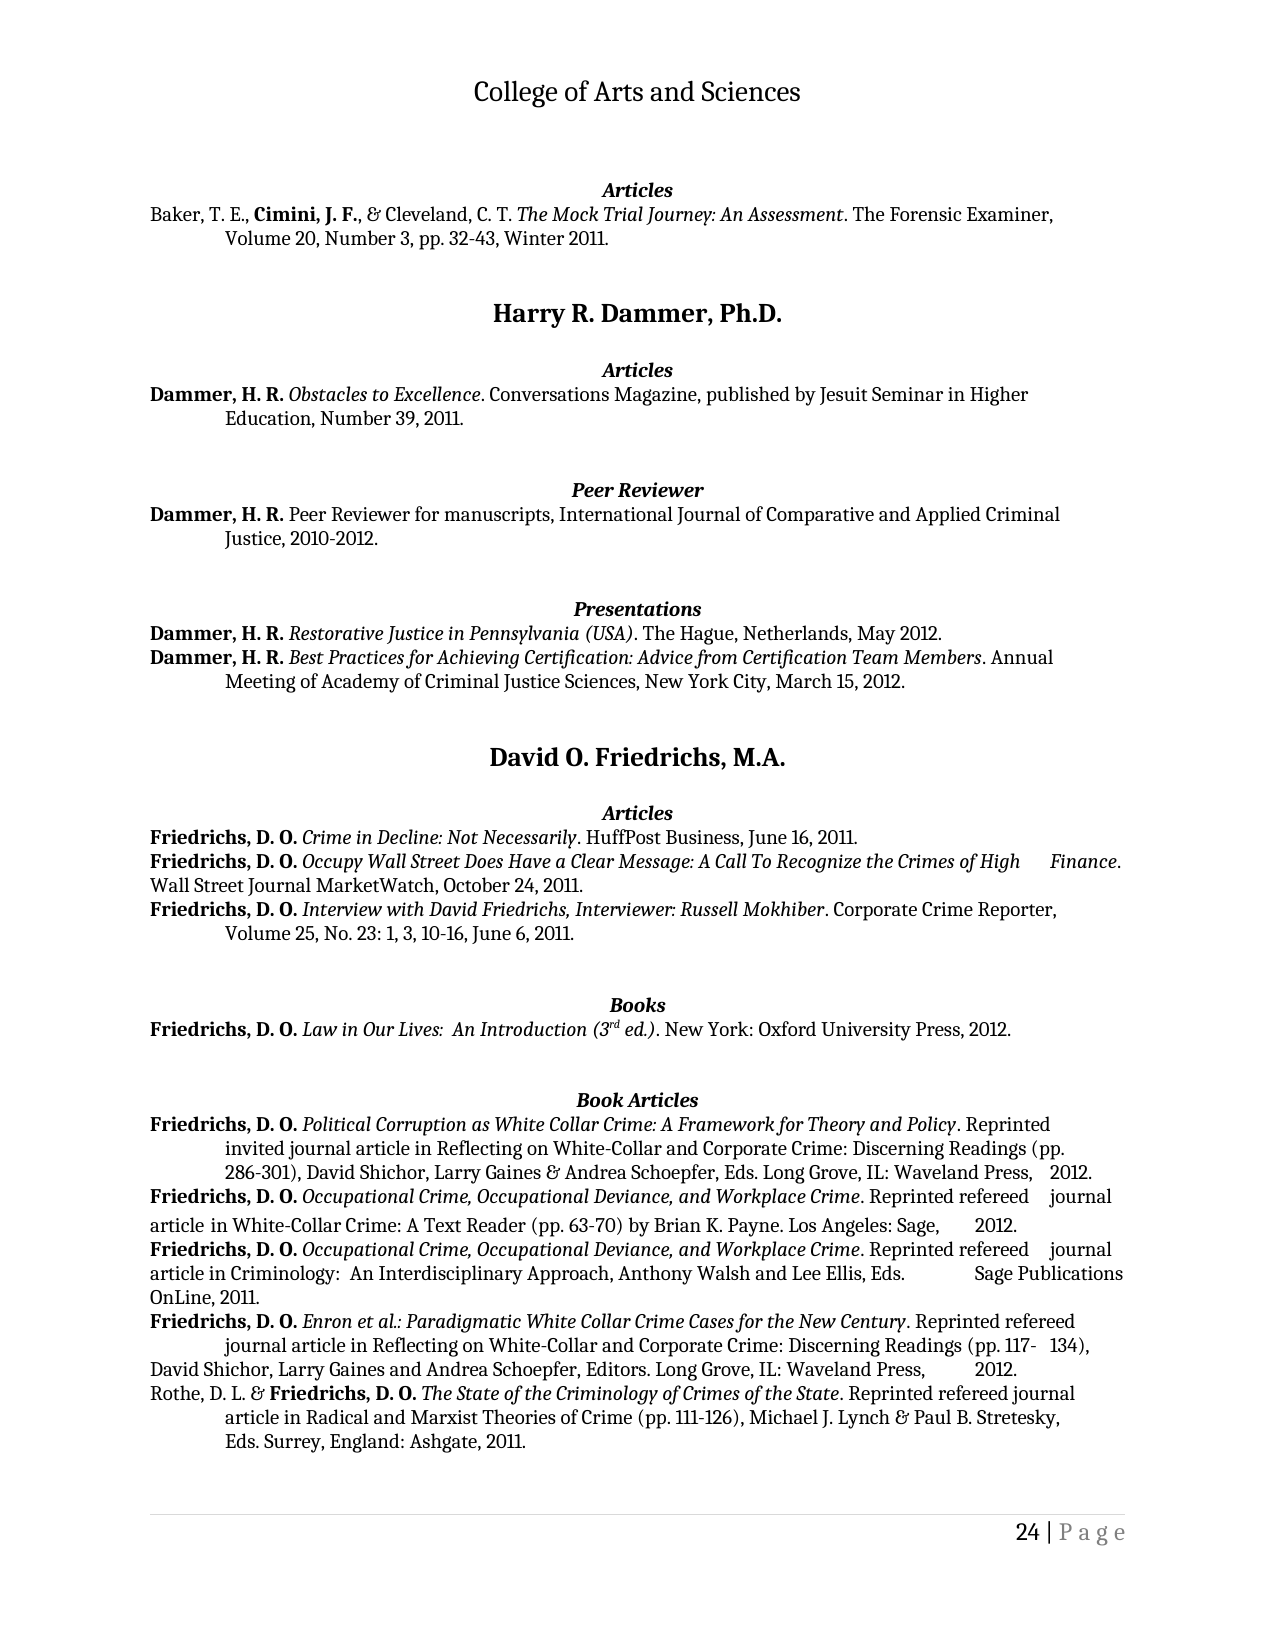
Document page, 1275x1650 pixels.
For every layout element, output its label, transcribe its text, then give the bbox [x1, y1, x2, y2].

text David O. Friedrichs, M.A. [150, 742, 1125, 773]
text Friedrichs, D. O. Occupy Wall Street Does Have a Clear Message: A Call To Recognize the Crimes of High Finance. Wall Street Journal MarketWatch, October 24, 2011. [150, 849, 1125, 897]
text Friedrichs, D. O. Law in Our Lives: An Introduction (3rd ed.). New York: Oxford University Press, 2012. [150, 1017, 1125, 1041]
text Friedrichs, D. O. Interview with David Friedrichs, Interviewer: Russell Mokhiber. Corporate Crime Reporter, Volume 25, No. 23: 1, 3, 10-16, June 6, 2011. [150, 897, 1125, 945]
text Harry R. Dammer, Ph.D. [150, 298, 1125, 330]
text Friedrichs, D. O. Occupational Crime, Occupational Deviance, and Workplace Crime. Reprinted refereed journal article in White-Collar Crime: A Text Reader (pp. 63-70) by Brian K. Payne. Los Angeles: Sage, 2012. [150, 1185, 1125, 1238]
text Presentations [150, 598, 1125, 622]
text Books [150, 993, 1125, 1017]
text Peer Reviewer [150, 478, 1125, 502]
text Friedrichs, D. O. Crime in Decline: Not Necessarily. HuffPost Business, June 16, 2011. [150, 826, 1125, 849]
text Dammer, H. R. Restorative Justice in Pennsylvania (USA). The Hague, Netherlands, May 2012. [150, 622, 1125, 646]
text Articles [150, 802, 1125, 826]
text Friedrichs, D. O. Political Corruption as White Collar Crime: A Framework for Theory and Policy. Reprinted invited journal article in Reflecting on White-Collar and Corporate Crime: Discerning Readings (pp. 286-301), David Shichor, Larry Gaines & Andrea Schoepfer, Eds. Long Grove, IL: Waveland Press, 2012. [150, 1113, 1125, 1185]
text Dammer, H. R. Best Practices for Achieving Certification: Advice from Certification Team Members. Annual Meeting of Academy of Criminal Justice Sciences, New York City, March 15, 2012. [150, 646, 1125, 694]
text Articles [150, 179, 1125, 203]
text Rothe, D. L. & Friedrichs, D. O. The State of the Criminology of Crimes of the State. Reprinted refereed journal article in Radical and Marxist Theories of Crime (pp. 111-126), Michael J. Lynch & Paul B. Stretesky, Eds. Surrey, England: Ashgate, 2011. [150, 1381, 1125, 1453]
text Baker, T. E., Cimini, J. F., & Cleveland, C. T. The Mock Trial Journey: An Assessment. The Forensic Examiner, Volume 20, Number 3, pp. 32-43, Winter 2011. [150, 203, 1125, 251]
text Articles [150, 358, 1125, 382]
text Dammer, H. R. Peer Reviewer for manuscripts, International Journal of Comparative and Applied Criminal Justice, 2010-2012. [150, 502, 1125, 550]
text Dammer, H. R. Obstacles to Excellence. Conversations Magazine, published by Jesuit Seminar in Higher Education, Number 39, 2011. [150, 382, 1125, 430]
text Book Articles [150, 1089, 1125, 1113]
text Friedrichs, D. O. Enron et al.: Paradigmatic White Collar Crime Cases for the New Century. Reprinted refereed journal article in Reflecting on White-Collar and Corporate Crime: Discerning Readings (pp. 117- 134), David Shichor, Larry Gaines and Andrea Schoepfer, Editors. Long Grove, IL: Waveland Press, 2012. [150, 1309, 1125, 1381]
text Friedrichs, D. O. Occupational Crime, Occupational Deviance, and Workplace Crime. Reprinted refereed journal article in Criminology: An Interdisciplinary Approach, Anthony Walsh and Lee Ellis, Eds. Sage Publications OnLine, 2011. [150, 1238, 1125, 1309]
